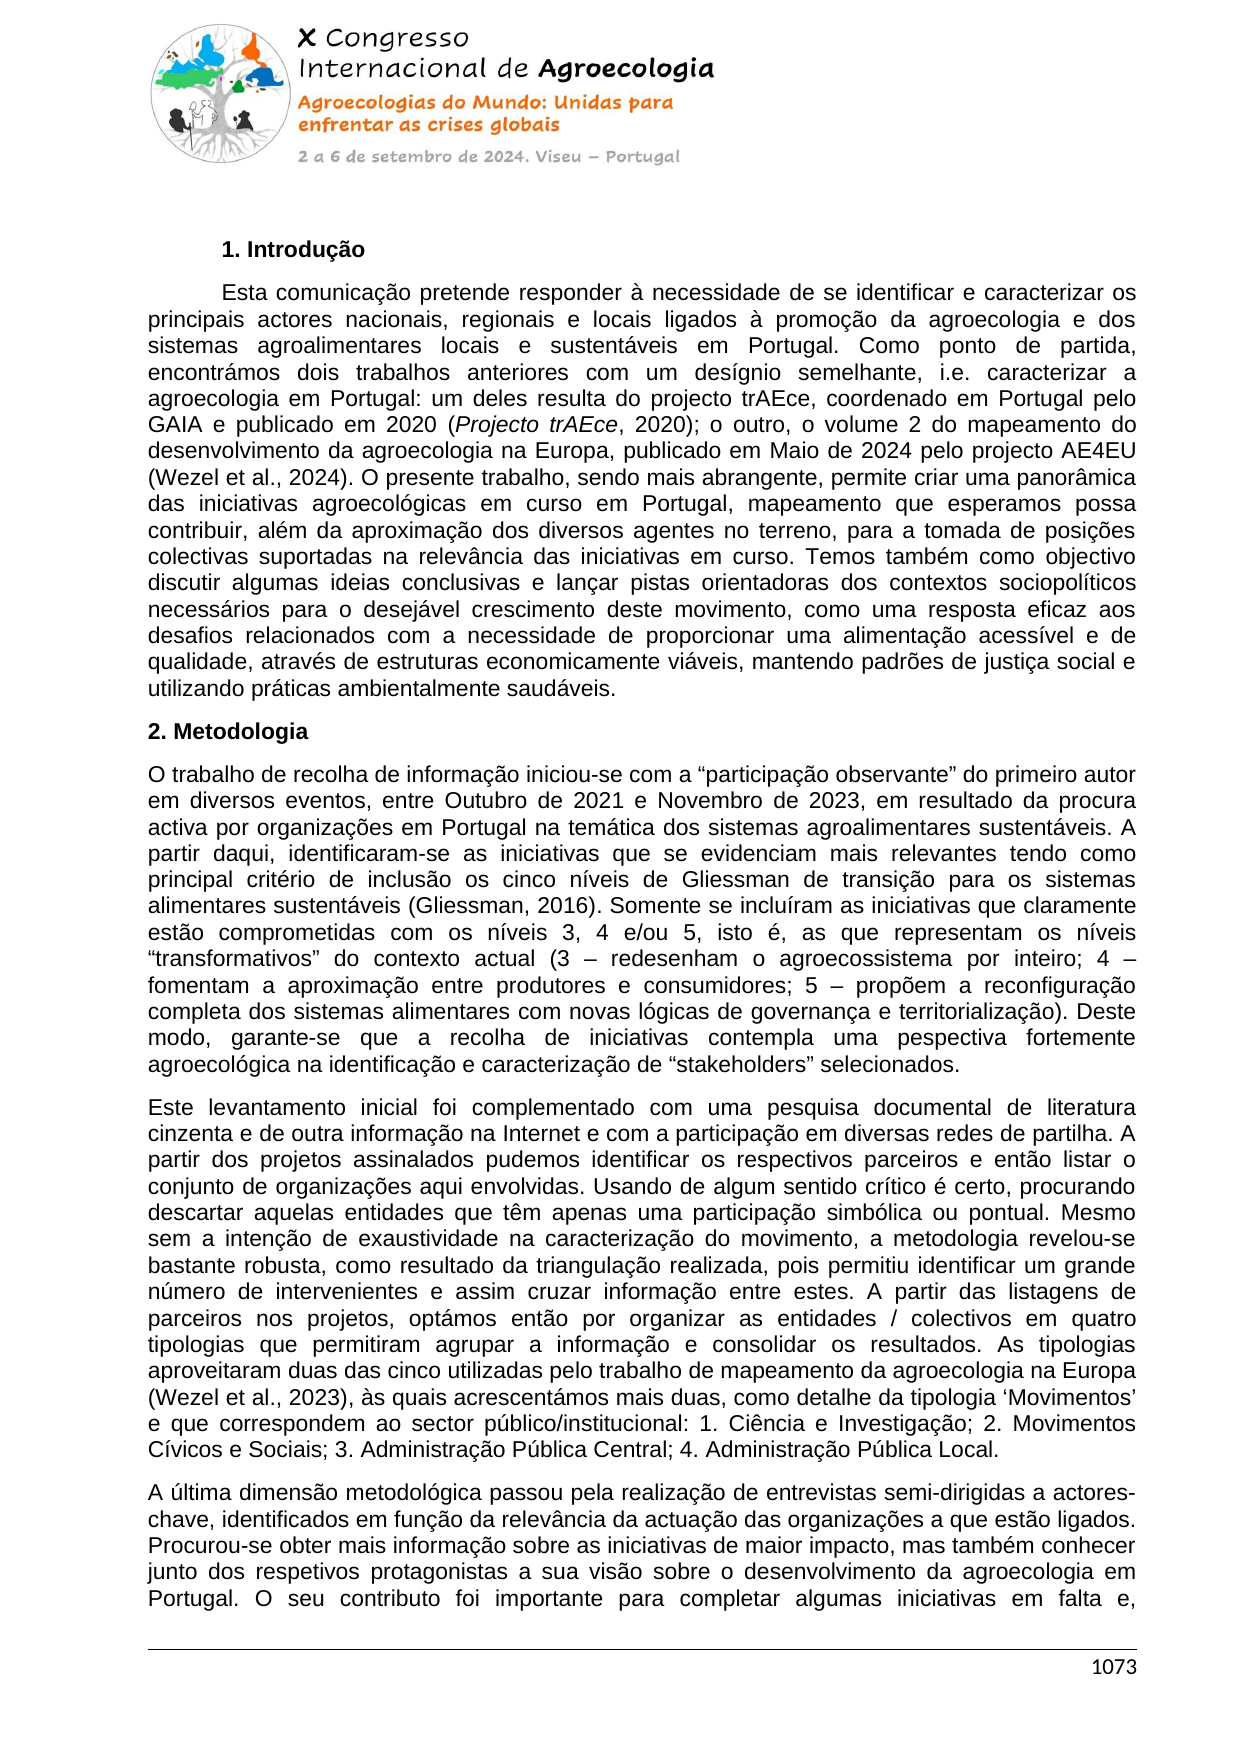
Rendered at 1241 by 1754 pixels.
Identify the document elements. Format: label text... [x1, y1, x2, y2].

picture [147, 15, 740, 176]
text O trabalho de recolha de informação iniciou-se com a “participação observante” do primeiro autor em diversos eventos, entre Outubro de 2021 e Novembro de 2023, em resultado da procura activa por organizações em Portugal na temática dos sistemas agroalimentares sustentáveis. A partir daqui, identificaram-se as iniciativas que se evidenciam mais relevantes tendo como principal critério de inclusão os cinco níveis de Gliessman de transição para os sistemas alimentares sustentáveis (Gliessman, 2016). Somente se incluíram as iniciativas que claramente estão comprometidas com os níveis 3, 4 e/ou 5, isto é, as que representam os níveis “transformativos” do contexto actual (3 – redesenham o agroecossistema por inteiro; 4 – fomentam a aproximação entre produtores e consumidores; 5 – propõem a reconfiguração completa dos sistemas alimentares com novas lógicas de governança e territorialização). Deste modo, garante-se que a recolha de iniciativas contempla uma pespectiva fortemente agroecológica na identificação e caracterização de “stakeholders” selecionados. [148, 761, 1137, 1077]
text 2. Metodologia [148, 718, 1137, 744]
text Este levantamento inicial foi complementado com uma pesquisa documental de literatura cinzenta e de outra informação na Internet e com a participação em diversas redes de partilha. A partir dos projetos assinalados pudemos identificar os respectivos parceiros e então listar o conjunto de organizações aqui envolvidas. Usando de algum sentido crítico é certo, procurando descartar aquelas entidades que têm apenas uma participação simbólica ou pontual. Mesmo sem a intenção de exaustividade na caracterização do movimento, a metodologia revelou-se bastante robusta, como resultado da triangulação realizada, pois permitiu identificar um grande número de intervenientes e assim cruzar informação entre estes. A partir das listagens de parceiros nos projetos, optámos então por organizar as entidades / colectivos em quatro tipologias que permitiram agrupar a informação e consolidar os resultados. As tipologias aproveitaram duas das cinco utilizadas pelo trabalho de mapeamento da agroecologia na Europa (Wezel et al., 2023), às quais acrescentámos mais duas, como detalhe da tipologia ‘Movimentos’ e que correspondem ao sector público/institucional: 1. Ciência e Investigação; 2. Movimentos Cívicos e Sociais; 3. Administração Pública Central; 4. Administração Pública Local. [148, 1094, 1137, 1463]
list 1. Introdução [148, 236, 1137, 263]
list Esta comunicação pretende responder à necessidade de se identificar e caracterizar os principais actores nacionais, regionais e locais ligados à promoção da agroecologia e dos sistemas agroalimentares locais e sustentáveis em Portugal. Como ponto de partida, encontrámos dois trabalhos anteriores com um desígnio semelhante, i.e. caracterizar a agroecologia em Portugal: um deles resulta do projecto trAEce, coordenado em Portugal pelo GAIA e publicado em 2020 (Projecto trAEce, 2020); o outro, o volume 2 do mapeamento do desenvolvimento da agroecologia na Europa, publicado em Maio de 2024 pelo projecto AE4EU (Wezel et al., 2024). O presente trabalho, sendo mais abrangente, permite criar uma panorâmica das iniciativas agroecológicas em curso em Portugal, mapeamento que esperamos possa contribuir, além da aproximação dos diversos agentes no terreno, para a tomada de posições colectivas suportadas na relevância das iniciativas em curso. Temos também como objectivo discutir algumas ideias conclusivas e lançar pistas orientadoras dos contextos sociopolíticos necessários para o desejável crescimento deste movimento, como uma resposta eficaz aos desafios relacionados com a necessidade de proporcionar uma alimentação acessível e de qualidade, através de estruturas economicamente viáveis, mantendo padrões de justiça social e utilizando práticas ambientalmente saudáveis. [148, 279, 1137, 701]
